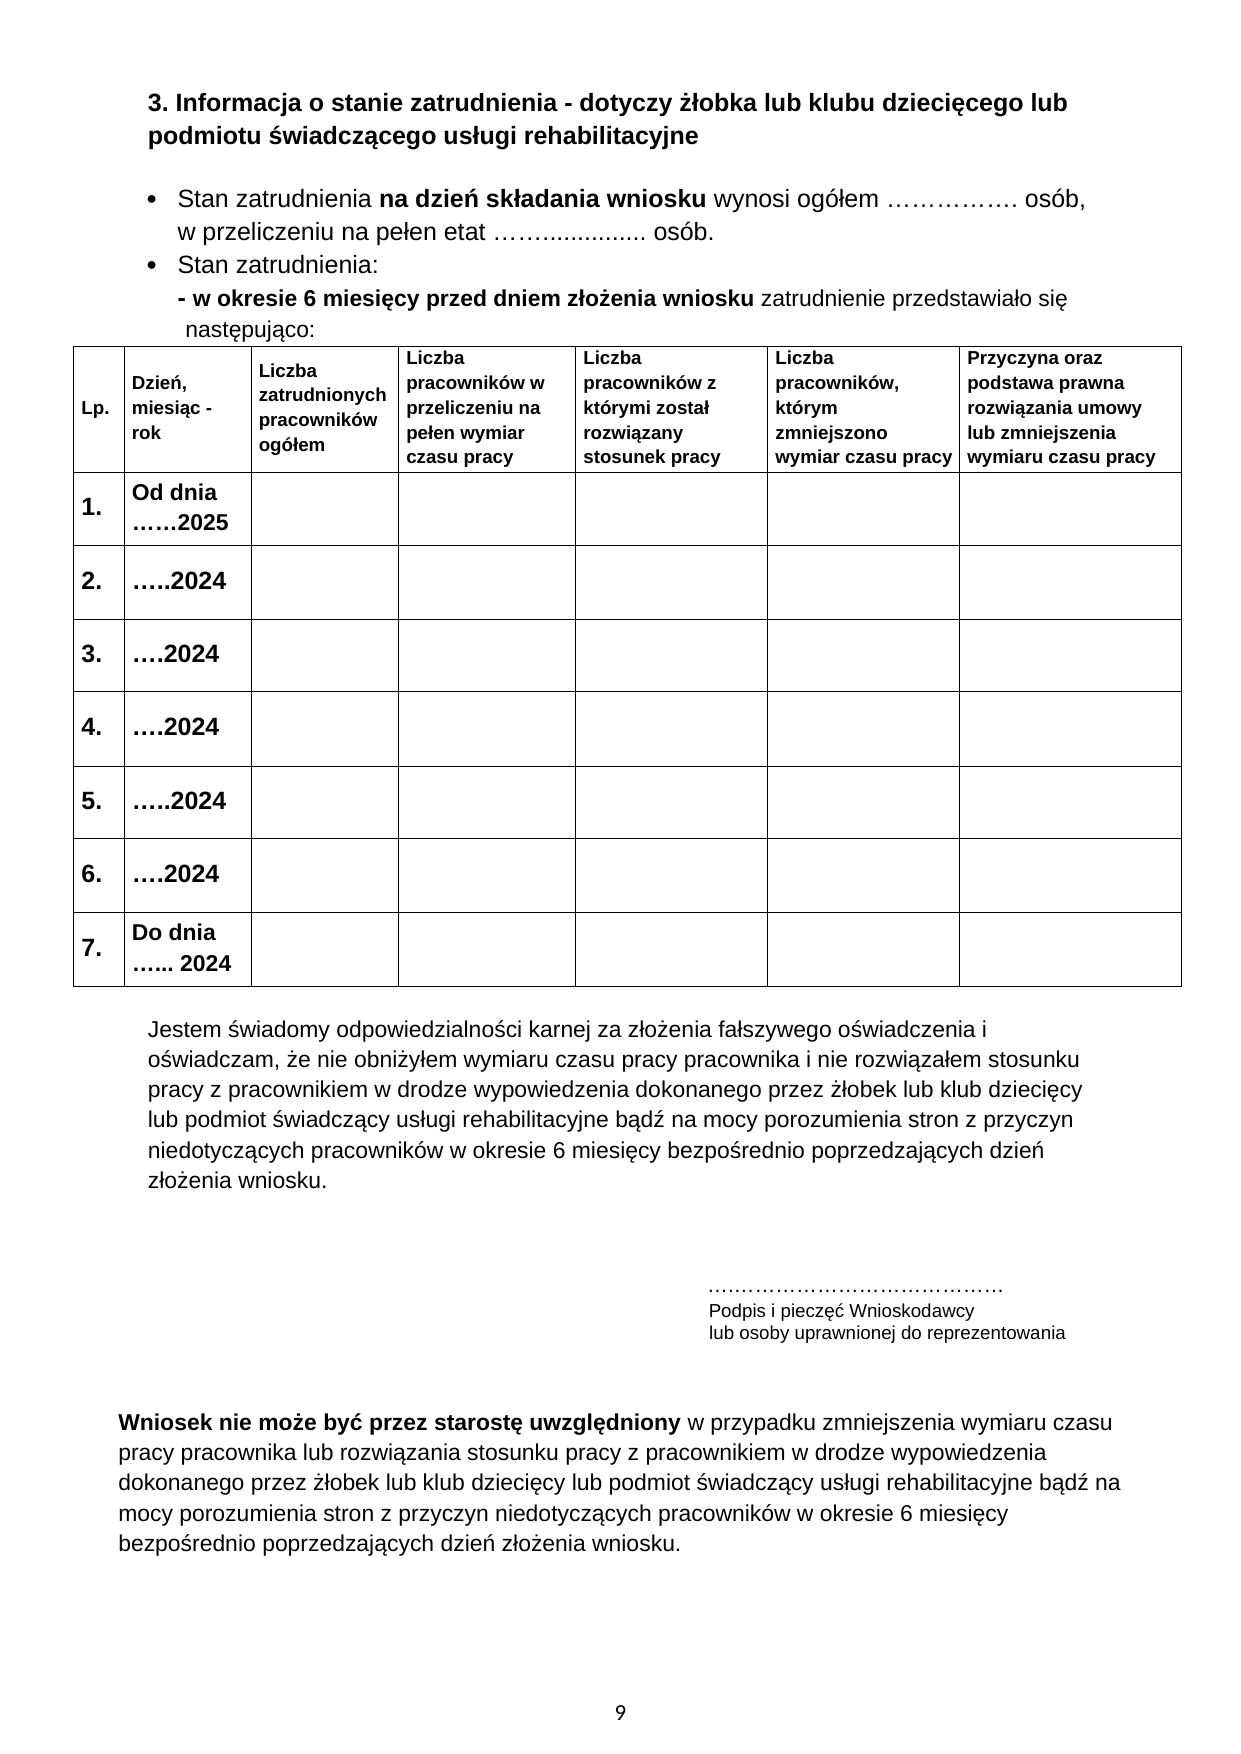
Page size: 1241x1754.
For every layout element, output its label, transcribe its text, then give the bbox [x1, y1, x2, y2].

table_cell [576, 620, 767, 691]
table_cell ….2024 [125, 839, 251, 912]
table_cell [576, 473, 767, 545]
table_cell 1. [74, 473, 124, 545]
table_cell [960, 913, 1181, 986]
table_cell ….2024 [125, 692, 251, 766]
table_cell [576, 767, 767, 838]
table_cell [960, 620, 1181, 691]
table_cell [399, 913, 575, 986]
table_cell [960, 767, 1181, 838]
table_cell [768, 839, 959, 912]
text ….………………………………… [148, 1272, 1092, 1296]
text Wniosek nie może być przez starostę uwzględniony w przypadku zmniejszenia wymiaru czasu pracy pracownika lub rozwiązania stosunku pracy z pracownikiem w drodze wypowiedzenia dokonanego przez żłobek lub klub dziecięcy lub podmiot świadczący usługi rehabilitacyjne bądź na mocy porozumienia stron z przyczyn niedotyczących pracowników w okresie 6 miesięcy bezpośrednio poprzedzających dzień złożenia wniosku. [118, 1409, 1122, 1556]
table_cell [768, 620, 959, 691]
table_cell [768, 546, 959, 619]
table_header Liczba pracowników z którymi został rozwiązany stosunek pracy [576, 347, 767, 472]
table_cell [576, 692, 767, 766]
text 3. Informacja o stanie zatrudnienia - dotyczy żłobka lub klubu dziecięcego lub podmiotu świadczącego usługi rehabilitacyjne [148, 88, 1092, 150]
table_cell [252, 473, 398, 545]
text - w okresie 6 miesięcy przed dniem złożenia wniosku zatrudnienie przedstawiało się następująco: [177, 283, 1092, 342]
table_cell 6. [74, 839, 124, 912]
table_cell [399, 767, 575, 838]
table_cell [399, 473, 575, 545]
list Stan zatrudnienia na dzień składania wniosku wynosi ogółem ……………. osób, w przeliczeniu na pełen etat ……............... osób. [148, 184, 1092, 246]
table_cell [252, 913, 398, 986]
table_header Liczba pracowników, którym zmniejszono wymiar czasu pracy [768, 347, 959, 472]
table_header Liczba pracowników w przeliczeniu na pełen wymiar czasu pracy [399, 347, 575, 472]
table_cell [768, 767, 959, 838]
table_cell [399, 839, 575, 912]
table_cell Do dnia …... 2024 [125, 913, 251, 986]
table_cell [960, 692, 1181, 766]
table_cell 3. [74, 620, 124, 691]
table_cell [576, 839, 767, 912]
table_cell [252, 692, 398, 766]
table_cell 5. [74, 767, 124, 838]
table_cell 7. [74, 913, 124, 986]
table_cell [252, 839, 398, 912]
table_cell …..2024 [125, 546, 251, 619]
list Stan zatrudnienia: [148, 250, 1092, 279]
table_cell [768, 692, 959, 766]
table_cell [399, 692, 575, 766]
table_cell 4. [74, 692, 124, 766]
table_cell [576, 913, 767, 986]
table_cell ….2024 [125, 620, 251, 691]
table_cell [960, 839, 1181, 912]
table_cell [252, 620, 398, 691]
table_cell [768, 473, 959, 545]
table_header Lp. [74, 347, 124, 472]
table_cell Od dnia ……2025 [125, 473, 251, 545]
text Podpis i pieczęć Wnioskodawcy [148, 1300, 1092, 1322]
table_cell [252, 767, 398, 838]
table_header Przyczyna oraz podstawa prawna rozwiązania umowy lub zmniejszenia wymiaru czasu pracy [960, 347, 1181, 472]
table_cell [576, 546, 767, 619]
table_cell [399, 620, 575, 691]
table_header Dzień, miesiąc - rok [125, 347, 251, 472]
table_cell [768, 913, 959, 986]
text Jestem świadomy odpowiedzialności karnej za złożenia fałszywego oświadczenia i oświadczam, że nie obniżyłem wymiaru czasu pracy pracownika i nie rozwiązałem stosunku pracy z pracownikiem w drodze wypowiedzenia dokonanego przez żłobek lub klub dziecięcy lub podmiot świadczący usługi rehabilitacyjne bądź na mocy porozumienia stron z przyczyn niedotyczących pracowników w okresie 6 miesięcy bezpośrednio poprzedzających dzień złożenia wniosku. [148, 1016, 1092, 1193]
table_header Liczba zatrudnionych pracowników ogółem [252, 347, 398, 472]
table_cell [960, 546, 1181, 619]
text lub osoby uprawnionej do reprezentowania [709, 1322, 1092, 1343]
table_cell [960, 473, 1181, 545]
table_cell 2. [74, 546, 124, 619]
table_cell …..2024 [125, 767, 251, 838]
table_cell [399, 546, 575, 619]
table_cell [252, 546, 398, 619]
